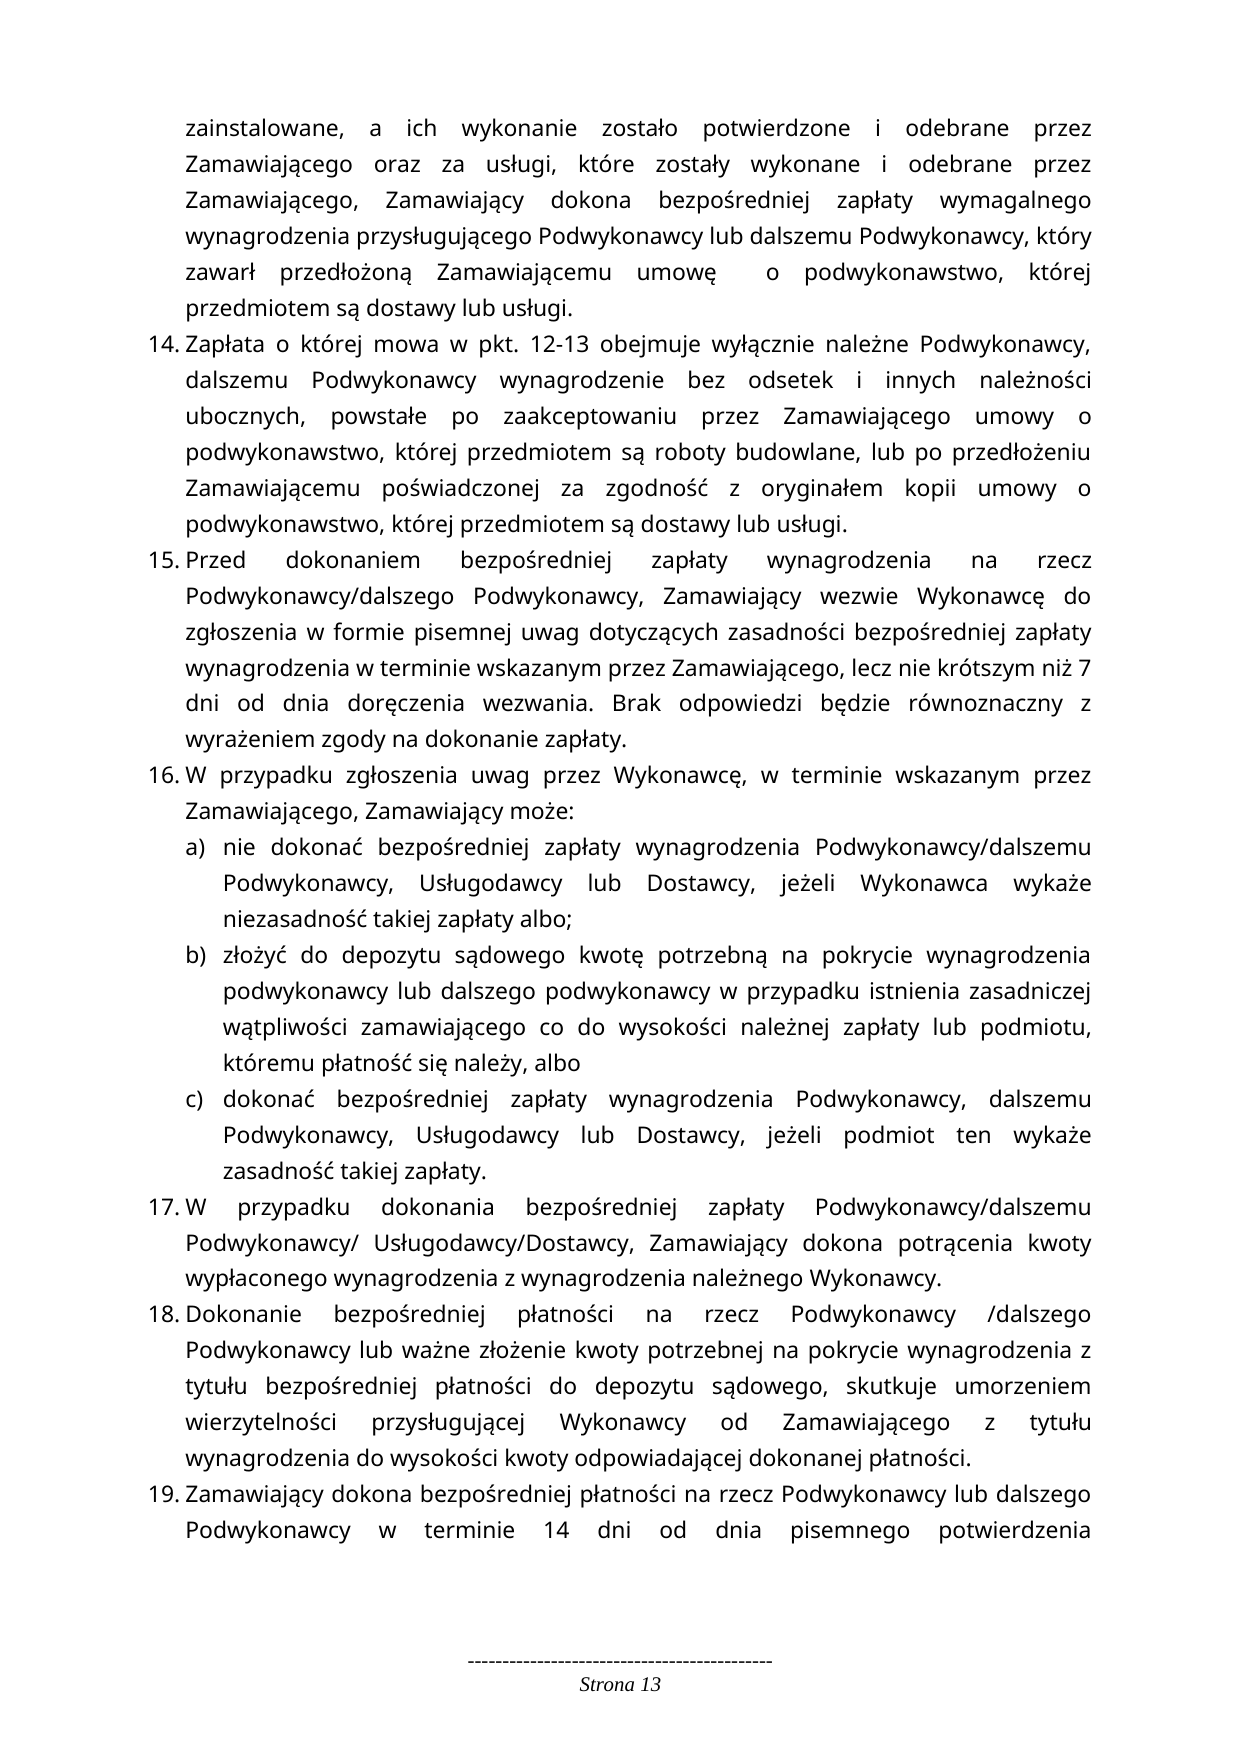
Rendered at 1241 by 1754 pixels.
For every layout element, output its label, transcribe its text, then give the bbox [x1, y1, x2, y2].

list W przypadku dokonania bezpośredniej zapłaty Podwykonawcy/dalszemu Podwykonawcy/ Usługodawcy/Dostawcy, Zamawiający dokona potrącenia kwoty wypłaconego wynagrodzenia z wynagrodzenia należnego Wykonawcy. [148, 1191, 1092, 1294]
list Dokonanie bezpośredniej płatności na rzecz Podwykonawcy /dalszego Podwykonawcy lub ważne złożenie kwoty potrzebnej na pokrycie wynagrodzenia z tytułu bezpośredniej płatności do depozytu sądowego, skutkuje umorzeniem wierzytelności przysługującej Wykonawcy od Zamawiającego z tytułu wynagrodzenia do wysokości kwoty odpowiadającej dokonanej płatności. [148, 1298, 1092, 1473]
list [148, 1478, 1092, 1545]
list dokonać bezpośredniej zapłaty wynagrodzenia Podwykonawcy, dalszemu Podwykonawcy, Usługodawcy lub Dostawcy, jeżeli podmiot ten wykaże zasadność takiej zapłaty. [185, 1083, 1092, 1186]
list złożyć do depozytu sądowego kwotę potrzebną na pokrycie wynagrodzenia podwykonawcy lub dalszego podwykonawcy w przypadku istnienia zasadniczej wątpliwości zamawiającego co do wysokości należnej zapłaty lub podmiotu, któremu płatność się należy, albo [185, 939, 1092, 1078]
list Zapłata o której mowa w pkt. 12-13 obejmuje wyłącznie należne Podwykonawcy, dalszemu Podwykonawcy wynagrodzenie bez odsetek i innych należności ubocznych, powstałe po zaakceptowaniu przez Zamawiającego umowy o podwykonawstwo, której przedmiotem są roboty budowlane, lub po przedłożeniu Zamawiającemu poświadczonej za zgodność z oryginałem kopii umowy o podwykonawstwo, której przedmiotem są dostawy lub usługi. [148, 328, 1092, 539]
list Przed dokonaniem bezpośredniej zapłaty wynagrodzenia na rzecz Podwykonawcy/dalszego Podwykonawcy, Zamawiający wezwie Wykonawcę do zgłoszenia w formie pisemnej uwag dotyczących zasadności bezpośredniej zapłaty wynagrodzenia w terminie wskazanym przez Zamawiającego, lecz nie krótszym niż 7 dni od dnia doręczenia wezwania. Brak odpowiedzi będzie równoznaczny z wyrażeniem zgody na dokonanie zapłaty. [148, 544, 1092, 754]
list W przypadku zgłoszenia uwag przez Wykonawcę, w terminie wskazanym przez Zamawiającego, Zamawiający może: [148, 759, 1092, 826]
list nie dokonać bezpośredniej zapłaty wynagrodzenia Podwykonawcy/dalszemu Podwykonawcy, Usługodawcy lub Dostawcy, jeżeli Wykonawca wykaże niezasadność takiej zapłaty albo; [185, 831, 1092, 934]
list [148, 112, 1092, 323]
